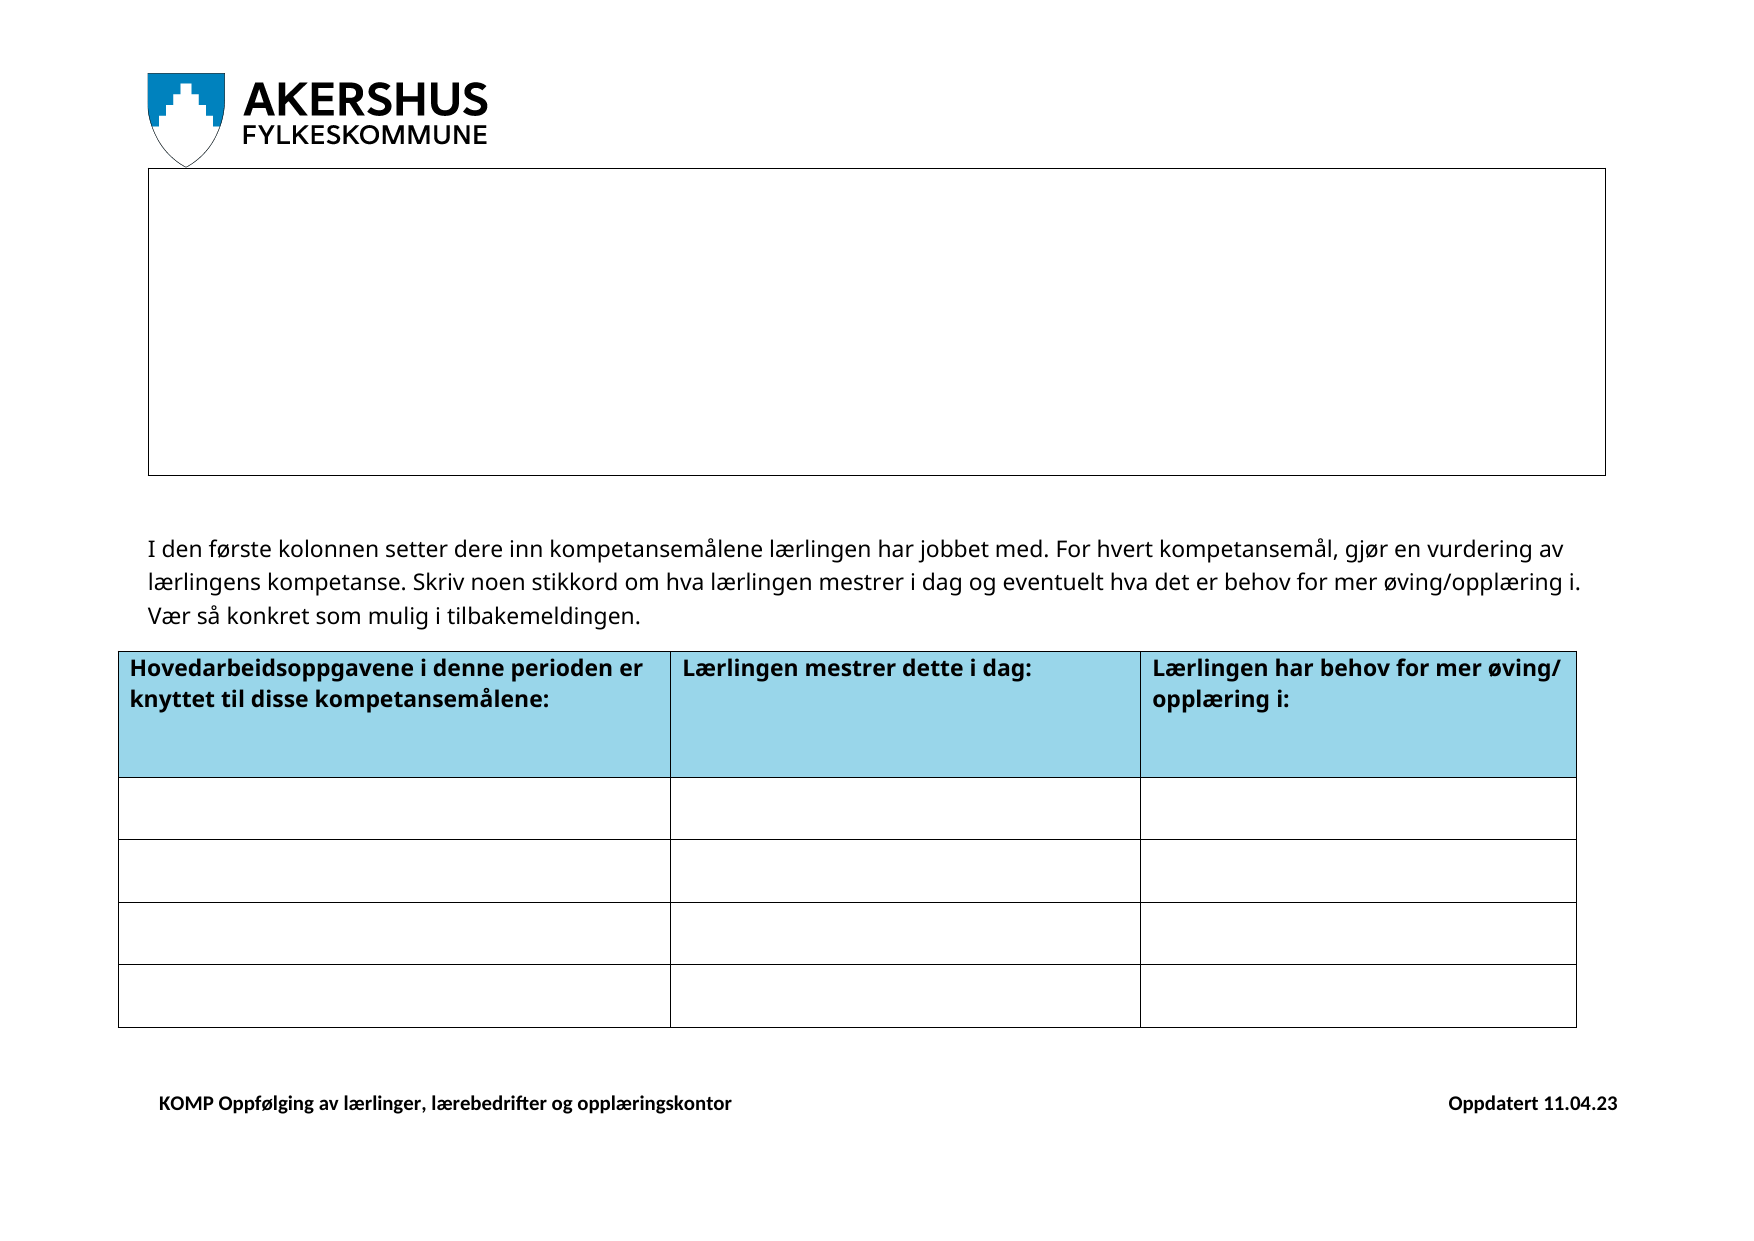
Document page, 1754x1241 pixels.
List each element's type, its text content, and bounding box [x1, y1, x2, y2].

table_cell [671, 965, 1140, 1027]
picture [147, 73, 502, 168]
table_cell [119, 778, 670, 839]
table_cell [119, 840, 670, 902]
table_cell [1141, 840, 1576, 902]
table_cell [119, 903, 670, 964]
table_cell [149, 169, 1605, 475]
text I den første kolonnen setter dere inn kompetansemålene lærlingen har jobbet med. For hvert kompetansemål, gjør en vurdering av lærlingens kompetanse. Skriv noen stikkord om hva lærlingen mestrer i dag og eventuelt hva det er behov for mer øving/opplæring i. Vær så konkret som mulig i tilbakemeldingen. [148, 533, 1606, 631]
table_cell [1141, 903, 1576, 964]
table_cell [671, 778, 1140, 839]
table_header Lærlingen har behov for mer øving/ opplæring i: [1141, 652, 1576, 777]
table_cell [1141, 778, 1576, 839]
table_header Lærlingen mestrer dette i dag: [671, 652, 1140, 777]
table_header Hovedarbeidsoppgavene i denne perioden er knyttet til disse kompetansemålene: [119, 652, 670, 777]
table_cell [671, 840, 1140, 902]
table_cell [1141, 965, 1576, 1027]
table_cell [671, 903, 1140, 964]
table_cell [119, 965, 670, 1027]
